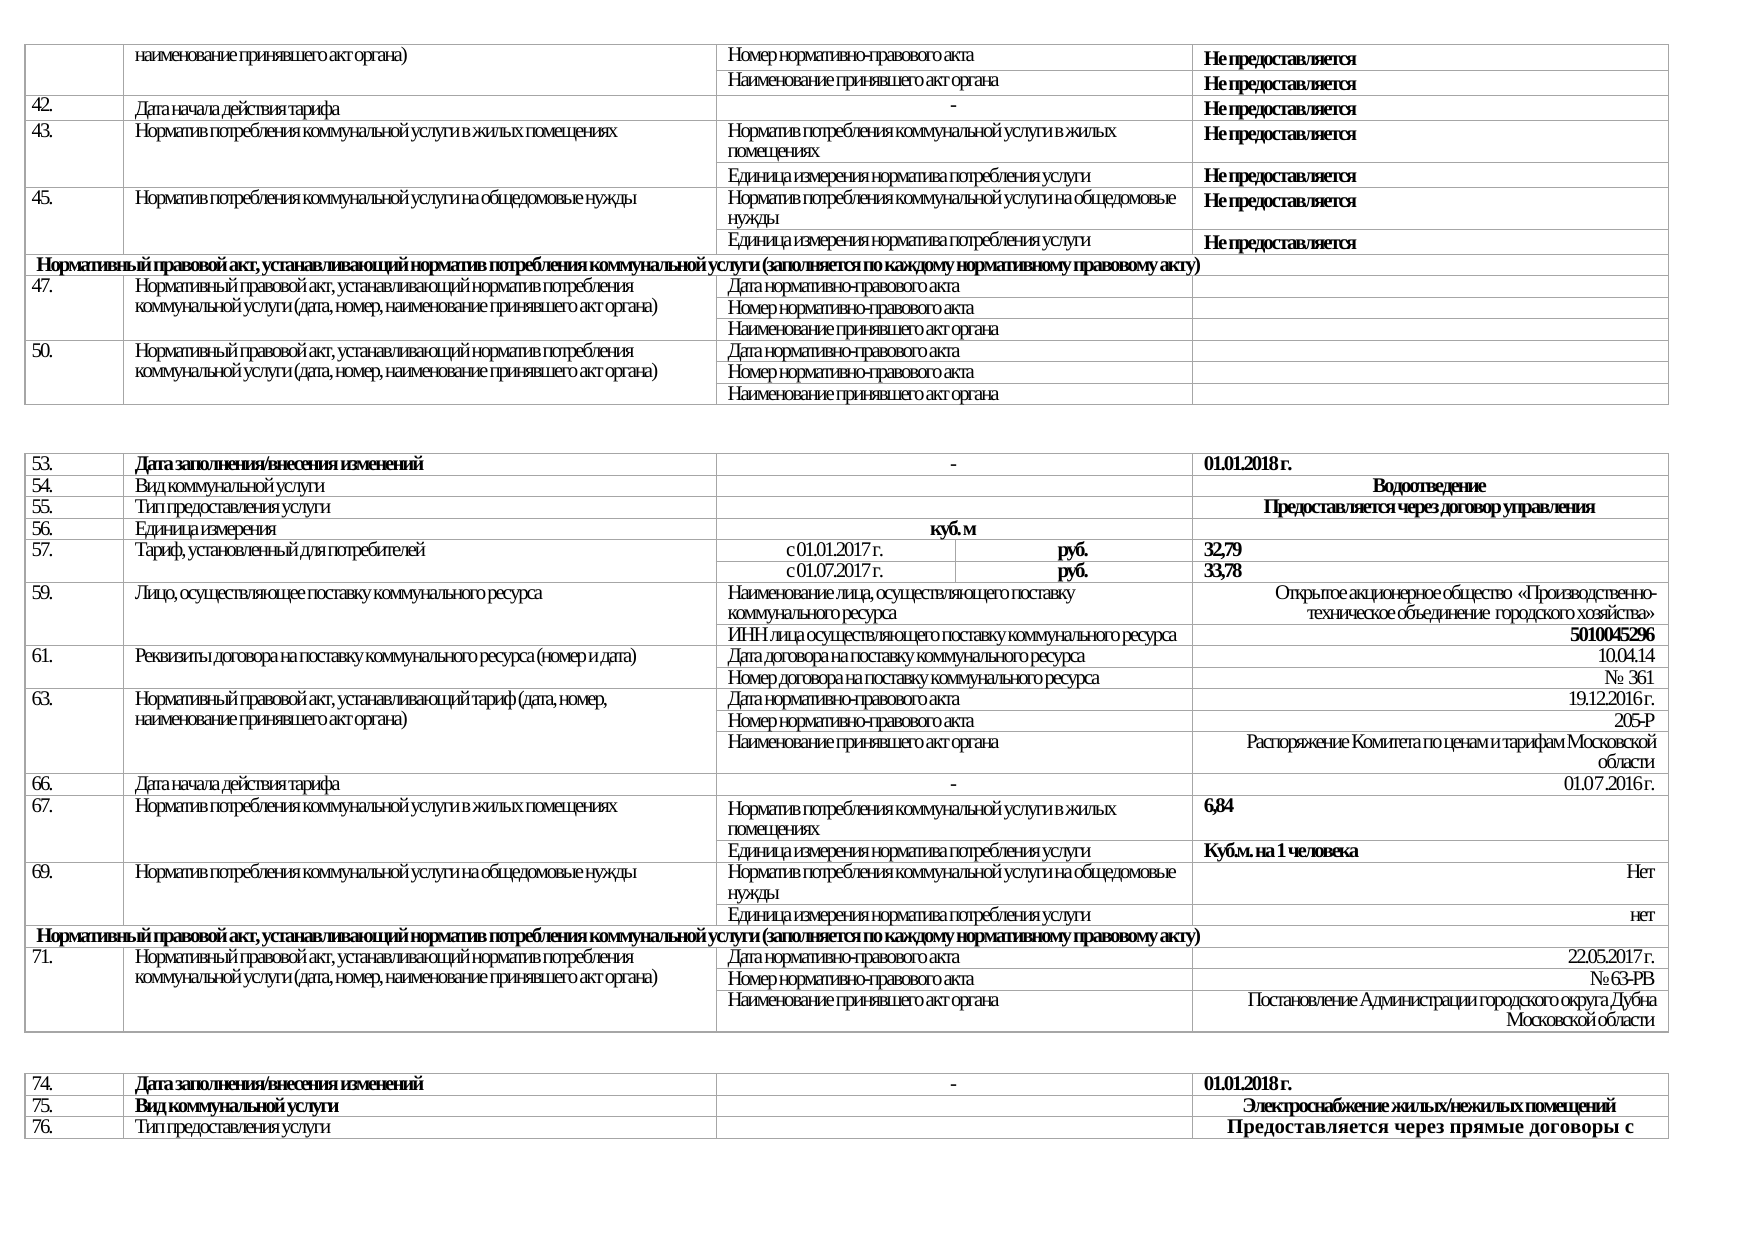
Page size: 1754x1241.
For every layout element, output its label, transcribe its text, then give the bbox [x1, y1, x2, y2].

table_header Дата заполнения/внесения изменений [124, 454, 716, 475]
table_cell [26, 774, 123, 795]
table_cell [717, 497, 1192, 518]
table_cell [26, 497, 123, 518]
table_cell Вид коммунальной услуги [124, 476, 716, 496]
table_cell Номер нормативно-правового акта [717, 711, 1192, 731]
table_cell Номер нормативно-правового акта [717, 362, 1192, 383]
table_cell [26, 476, 123, 496]
table_cell [26, 646, 123, 688]
table_cell Водоотведение [1193, 476, 1668, 496]
table_cell Не предоставляется [1193, 163, 1668, 187]
table_cell [26, 188, 123, 254]
table_cell [1193, 298, 1668, 318]
table_cell Норматив потребления коммунальной услуги на общедомовые нужды [717, 863, 1192, 904]
table_cell [26, 519, 123, 539]
table_cell [26, 796, 123, 862]
table_cell Наименование принявшего акт органа [717, 732, 1192, 773]
table_cell 33,78 [1193, 562, 1668, 582]
table_cell [1193, 384, 1668, 404]
table_cell Наименование принявшего акт органа [717, 71, 1192, 94]
table_cell [26, 1117, 123, 1138]
table_cell Дата нормативно-правового акта [717, 276, 1192, 297]
table_cell Дата начала действия тарифа [124, 774, 716, 795]
table_header [26, 1074, 123, 1095]
table_cell 205-Р [1193, 711, 1668, 731]
table_cell Наименование лица, осуществляющего поставку коммунального ресурса [717, 583, 1192, 624]
table_cell Предоставляется через договор управления [1193, 497, 1668, 518]
table_cell № 361 [1193, 668, 1668, 688]
table_cell Нормативный правовой акт, устанавливающий норматив потребления коммунальной услуги (заполняется по каждому нормативному правовому акту) [26, 926, 1668, 947]
table_cell - [717, 96, 1192, 120]
table_cell Норматив потребления коммунальной услуги на общедомовые нужды [124, 188, 716, 254]
table_cell 10.04.14 [1193, 646, 1668, 667]
table_cell Норматив потребления коммунальной услуги на общедомовые нужды [124, 863, 716, 925]
table_cell Норматив потребления коммунальной услуги на общедомовые нужды [717, 188, 1192, 229]
table_cell нет [1193, 905, 1668, 925]
table_cell Нормативный правовой акт, устанавливающий норматив потребления коммунальной услуги (заполняется по каждому нормативному правовому акту) [26, 255, 1668, 275]
table_cell Единица измерения норматива потребления услуги [717, 163, 1192, 187]
table_cell Единица измерения норматива потребления услуги [717, 905, 1192, 925]
table_cell Открытое акционерное общество «Производственно-техническое объединение городского хозяйства» [1193, 583, 1668, 624]
table_cell - [717, 774, 1192, 795]
table_cell [26, 1096, 123, 1116]
table_cell 01.07.2016 г. [1193, 774, 1668, 795]
table_cell Тариф, установленный для потребителей [124, 540, 716, 582]
table_cell Номер нормативно-правового акта [717, 45, 1192, 69]
table_cell [26, 121, 123, 187]
table_header - [717, 1074, 1192, 1095]
table_cell 19.12.2016 г. [1193, 689, 1668, 710]
table_cell Лицо, осуществляющее поставку коммунального ресурса [124, 583, 716, 645]
table_cell [26, 276, 123, 340]
table_cell Нормативный правовой акт, устанавливающий норматив потребления коммунальной услуги (дата, номер, наименование принявшего акт органа) [124, 276, 716, 340]
table_cell Номер нормативно-правового акта [717, 969, 1192, 989]
table_cell Норматив потребления коммунальной услуги в жилых помещениях [717, 796, 1192, 840]
table_cell [26, 341, 123, 404]
table_cell Номер нормативно-правового акта [717, 298, 1192, 318]
table_cell Единица измерения [124, 519, 716, 539]
table_header 01.01.2018 г. [1193, 1074, 1668, 1095]
table_cell ИНН лица осуществляющего поставку коммунального ресурса [717, 625, 1192, 645]
table_cell [1193, 519, 1668, 539]
table_cell Вид коммунальной услуги [124, 1096, 716, 1116]
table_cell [124, 45, 716, 94]
table_cell [1193, 362, 1668, 383]
table_cell Нормативный правовой акт, устанавливающий норматив потребления коммунальной услуги (дата, номер, наименование принявшего акт органа) [124, 948, 716, 1031]
table_cell руб. [956, 562, 1192, 582]
table_cell [26, 96, 123, 120]
table_cell [26, 689, 123, 773]
table_cell с 01.01.2017 г. [717, 540, 955, 561]
table_cell Дата нормативно-правового акта [717, 341, 1192, 361]
table_cell [26, 540, 123, 582]
table_cell [26, 45, 123, 94]
table_cell [26, 583, 123, 645]
table_cell [1193, 276, 1668, 297]
table_cell Куб.м. на 1 человека [1193, 841, 1668, 862]
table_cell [124, 1117, 716, 1138]
table_cell Норматив потребления коммунальной услуги в жилых помещениях [124, 121, 716, 187]
table_cell Распоряжение Комитета по ценам и тарифам Московской области [1193, 732, 1668, 773]
table_cell Наименование принявшего акт органа [717, 384, 1192, 404]
table_cell [717, 476, 1192, 496]
table_cell Дата начала действия тарифа [124, 96, 716, 120]
table_cell Единица измерения норматива потребления услуги [717, 230, 1192, 254]
table_cell Наименование принявшего акт органа [717, 319, 1192, 340]
table_header 01.01.2018 г. [1193, 454, 1668, 475]
table_cell [26, 863, 123, 925]
table_cell Нет [1193, 863, 1668, 904]
table_cell Реквизиты договора на поставку коммунального ресурса (номер и дата) [124, 646, 716, 688]
table_cell [1193, 319, 1668, 340]
table_cell Нормативный правовой акт, устанавливающий тариф (дата, номер, наименование принявшего акт органа) [124, 689, 716, 773]
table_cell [1193, 1117, 1668, 1138]
table_cell Дата нормативно-правового акта [717, 948, 1192, 968]
table_cell № 63-РВ [1193, 969, 1668, 989]
table_cell Постановление Администрации городского округа Дубна Московской области [1193, 991, 1668, 1031]
table_cell Не предоставляется [1193, 230, 1668, 254]
table_cell Наименование принявшего акт органа [717, 991, 1192, 1031]
table_cell [717, 1117, 1192, 1138]
table_cell Электроснабжение жилых/нежилых помещений [1193, 1096, 1668, 1116]
table_cell Не предоставляется [1193, 45, 1668, 69]
table_cell с 01.07.2017 г. [717, 562, 955, 582]
table_cell Дата нормативно-правового акта [717, 689, 1192, 710]
table_cell 6,84 [1193, 796, 1668, 840]
table_header Дата заполнения/внесения изменений [124, 1074, 716, 1095]
table_cell [26, 948, 123, 1031]
table_cell Единица измерения норматива потребления услуги [717, 841, 1192, 862]
table_cell Норматив потребления коммунальной услуги в жилых помещениях [124, 796, 716, 862]
table_header [26, 454, 123, 475]
table_header - [717, 454, 1192, 475]
table_cell Номер договора на поставку коммунального ресурса [717, 668, 1192, 688]
table_cell Не предоставляется [1193, 188, 1668, 229]
table_cell Дата договора на поставку коммунального ресурса [717, 646, 1192, 667]
table_cell Не предоставляется [1193, 71, 1668, 94]
table_cell Норматив потребления коммунальной услуги в жилых помещениях [717, 121, 1192, 162]
table_cell Тип предоставления услуги [124, 497, 716, 518]
table_cell куб. м [717, 519, 1192, 539]
table_cell [1193, 341, 1668, 361]
table_cell [717, 1096, 1192, 1116]
table_cell руб. [956, 540, 1192, 561]
table_cell Не предоставляется [1193, 121, 1668, 162]
table_cell 32,79 [1193, 540, 1668, 561]
table_cell Не предоставляется [1193, 96, 1668, 120]
table_cell Нормативный правовой акт, устанавливающий норматив потребления коммунальной услуги (дата, номер, наименование принявшего акт органа) [124, 341, 716, 404]
table_cell 5010045296 [1193, 625, 1668, 645]
table_cell 22.05.2017 г. [1193, 948, 1668, 968]
